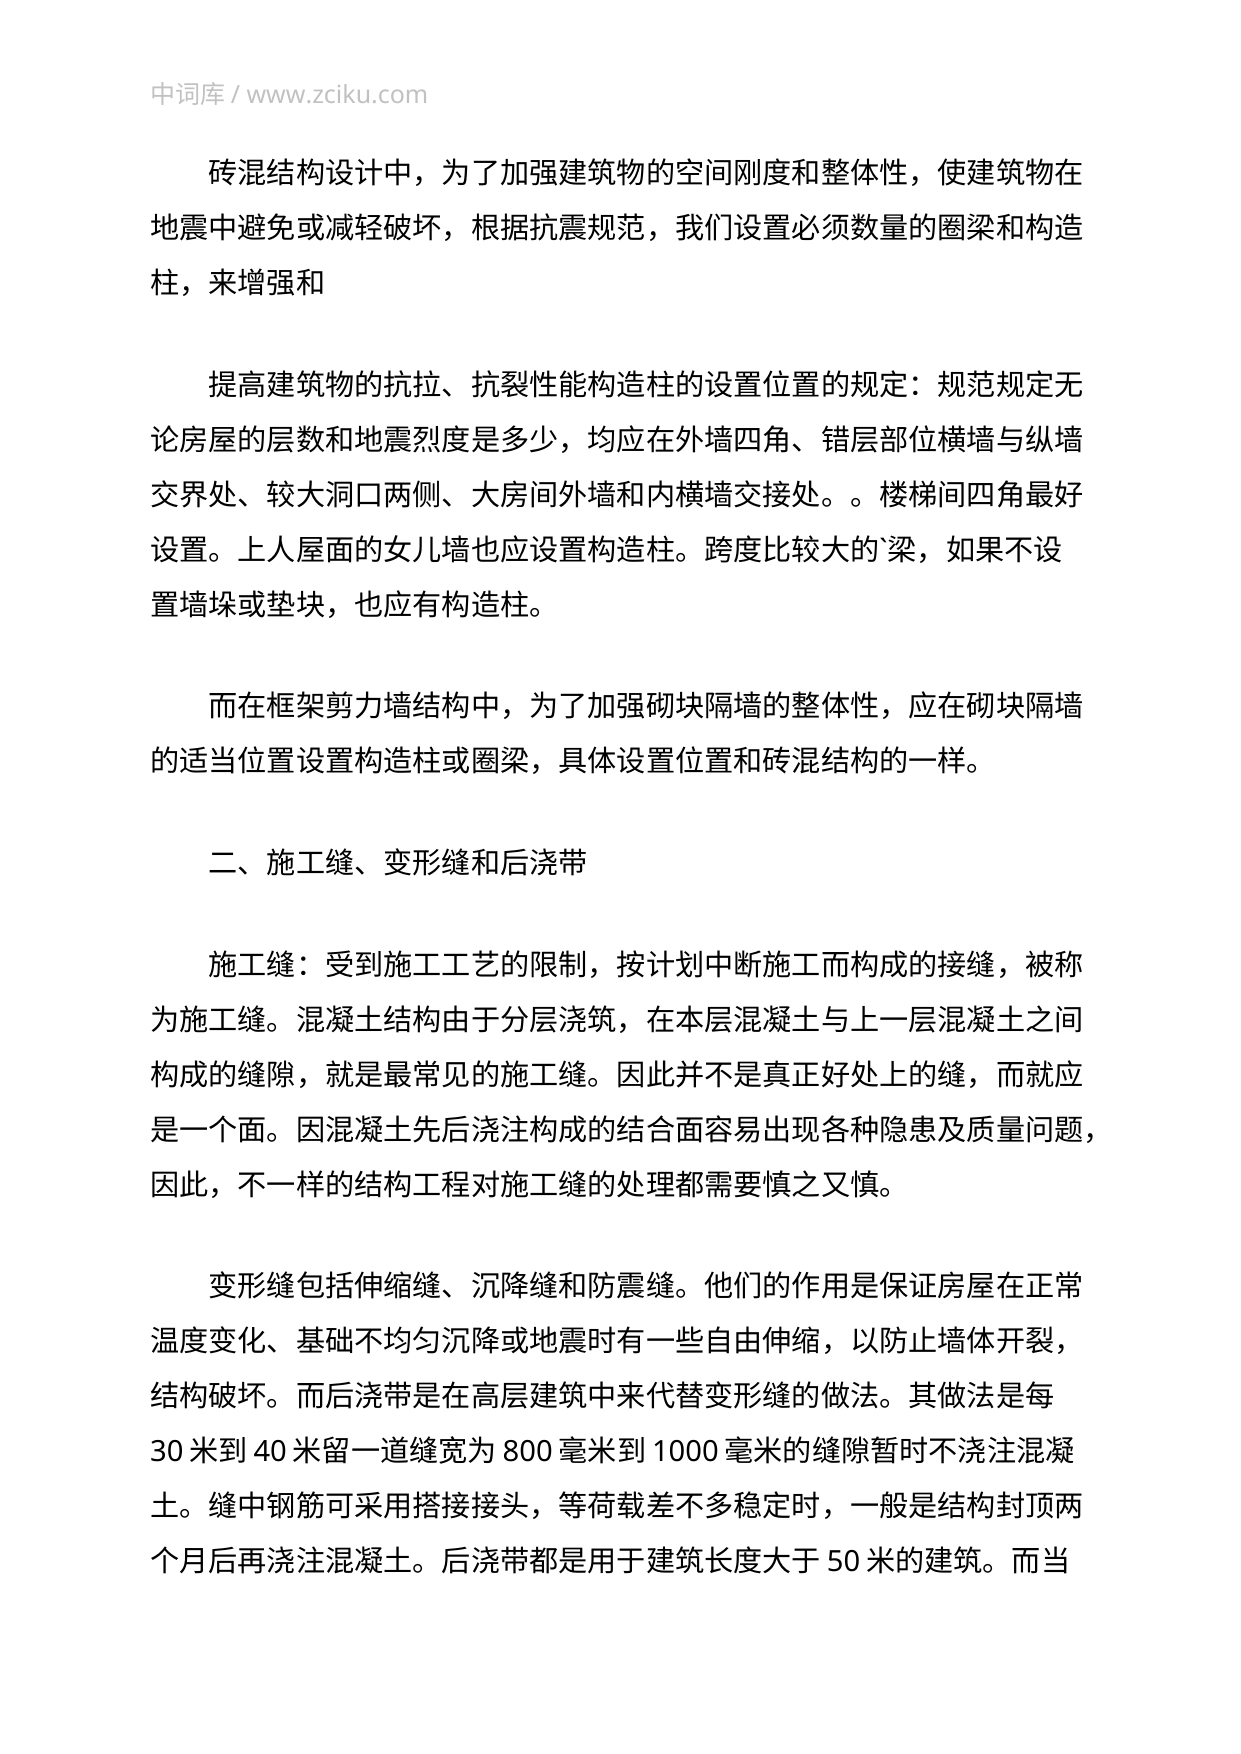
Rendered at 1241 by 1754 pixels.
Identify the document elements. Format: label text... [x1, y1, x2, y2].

text 提高建筑物的抗拉、抗裂性能构造柱的设置位置的规定：规范规定无论房屋的层数和地震烈度是多少，均应在外墙四角、错层部位横墙与纵墙交界处、较大洞口两侧、大房间外墙和内横墙交接处。。楼梯间四角最好设置。上人屋面的女儿墙也应设置构造柱。跨度比较大的`梁，如果不设置墙垛或垫块，也应有构造柱。 [150, 362, 1090, 623]
text 施工缝：受到施工工艺的限制，按计划中断施工而构成的接缝，被称为施工缝。混凝土结构由于分层浇筑，在本层混凝土与上一层混凝土之间构成的缝隙，就是最常见的施工缝。因此并不是真正好处上的缝，而就应是一个面。因混凝土先后浇注构成的结合面容易出现各种隐患及质量问题，因此，不一样的结构工程对施工缝的处理都需要慎之又慎。 [150, 941, 1090, 1203]
text 而在框架剪力墙结构中，为了加强砌块隔墙的整体性，应在砌块隔墙的适当位置设置构造柱或圈梁，具体设置位置和砖混结构的一样。 [150, 683, 1090, 780]
text 二、施工缝、变形缝和后浇带 [150, 840, 1090, 882]
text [150, 1263, 1090, 1580]
text 砖混结构设计中，为了加强建筑物的空间刚度和整体性，使建筑物在地震中避免或减轻破坏，根据抗震规范，我们设置必须数量的圈梁和构造柱，来增强和 [150, 150, 1090, 302]
